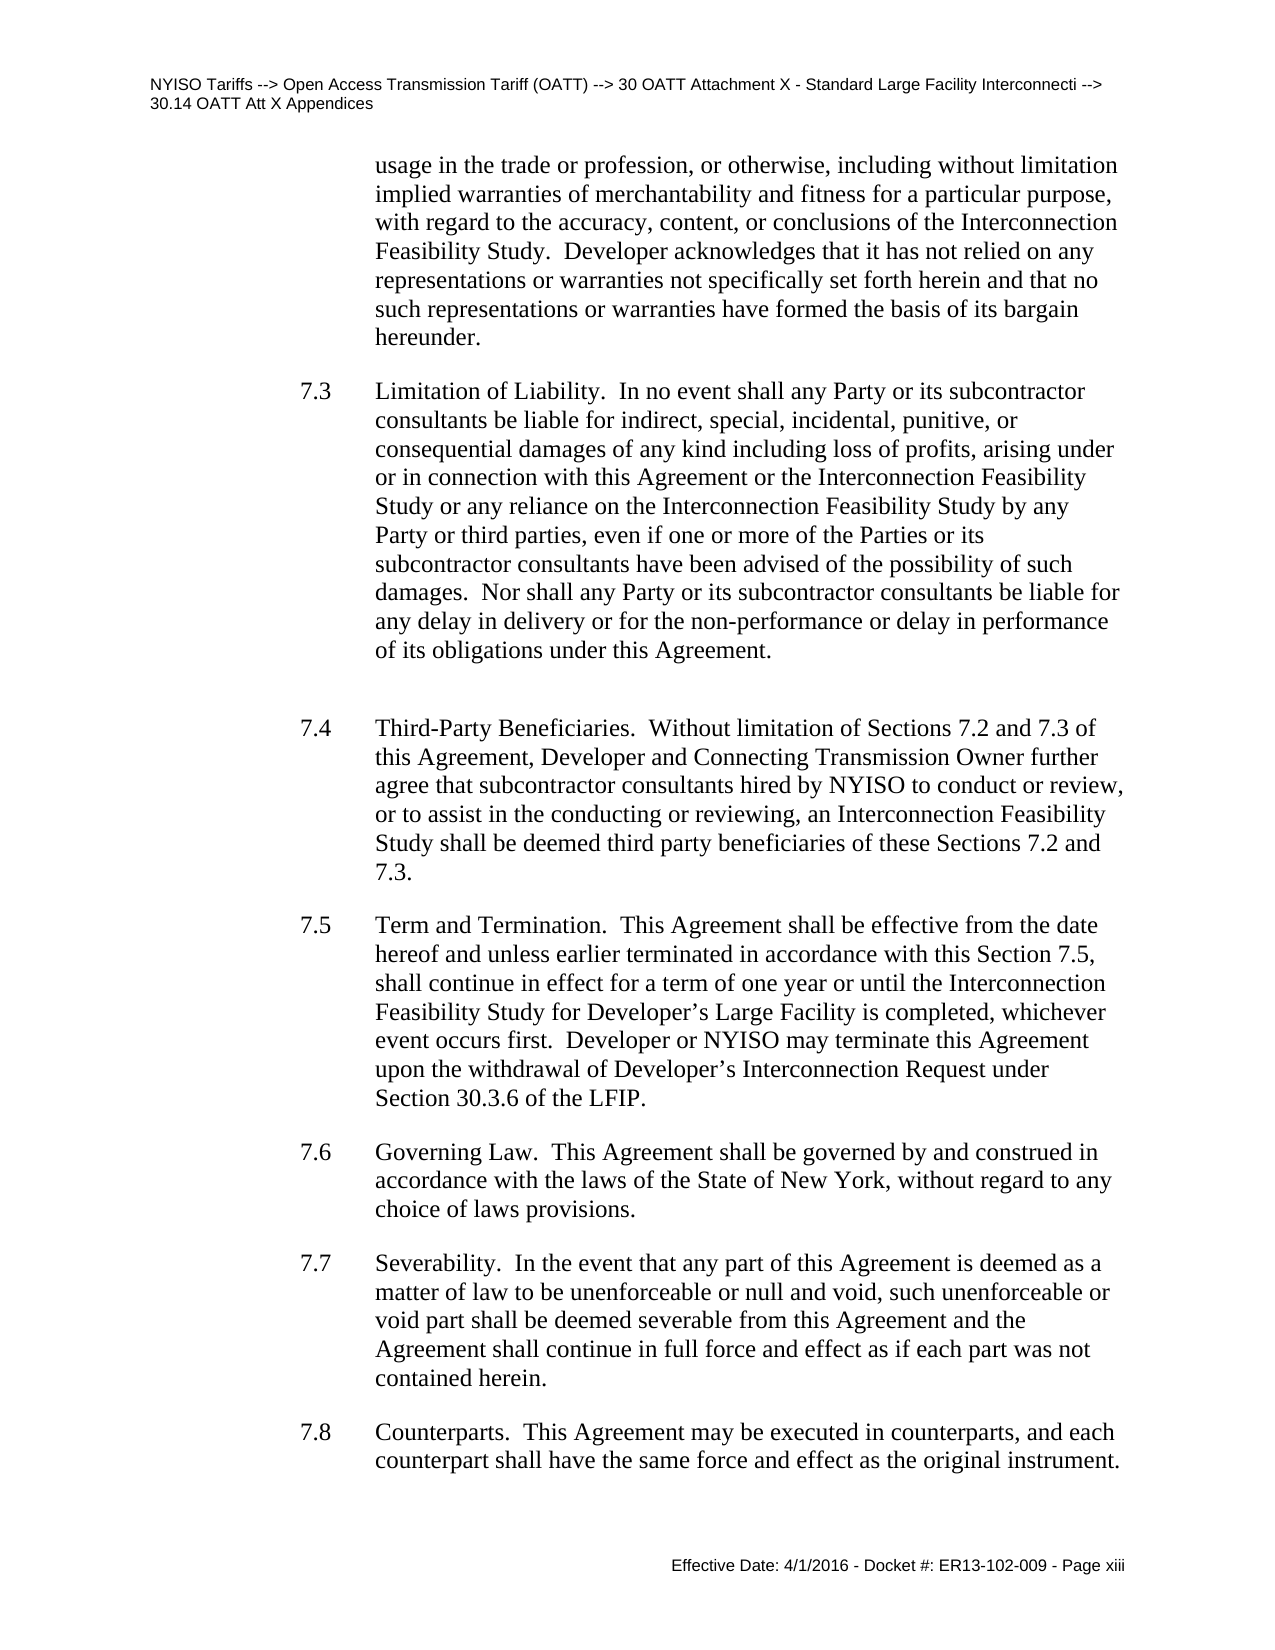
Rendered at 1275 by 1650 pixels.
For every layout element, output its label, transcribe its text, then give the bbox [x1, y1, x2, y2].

text 7.4 Third-Party Beneficiaries. Without limitation of Sections 7.2 and 7.3 of this Agreement, Developer and Connecting Transmission Owner further agree that subcontractor consultants hired by NYISO to conduct or review, or to assist in the conducting or reviewing, an Interconnection Feasibility Study shall be deemed third party beneficiaries of these Sections 7.2 and 7.3. [300, 713, 1125, 885]
text 7.6 Governing Law. This Agreement shall be governed by and construed in accordance with the laws of the State of , without regard to any choice of laws provisions. [300, 1137, 1125, 1223]
text 7.5 Term and Termination. This Agreement shall be effective from the date hereof and unless earlier terminated in accordance with this Section 7.5, shall continue in effect for a term of one year or until the Interconnection Feasibility Study for Developer’s Large Facility is completed, whichever event occurs first. Developer or NYISO may terminate this Agreement upon the withdrawal of Developer’s Interconnection Request under Section 30.3.6 of the LFIP. [300, 910, 1125, 1112]
text 7.3 Limitation of Liability. In no event shall any Party or its subcontractor consultants be liable for indirect, special, incidental, punitive, or consequential damages of any kind including loss of profits, arising under or in connection with this Agreement or the Interconnection Feasibility Study or any reliance on the Interconnection Feasibility Study by any Party or third parties, even if one or more of the Parties or its subcontractor consultants have been advised of the possibility of such damages. Nor shall any Party or its subcontractor consultants be liable for any delay in delivery or for the non-performance or delay in performance of its obligations under this Agreement. [300, 376, 1125, 664]
text 7.8 Counterparts. This Agreement may be executed in counterparts, and each counterpart shall have the same force and effect as the original instrument. [300, 1417, 1125, 1474]
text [300, 150, 1125, 351]
text 7.7 Severability. In the event that any part of this Agreement is deemed as a matter of law to be unenforceable or null and void, such unenforceable or void part shall be deemed severable from this Agreement and the Agreement shall continue in full force and effect as if each part was not contained herein. [300, 1248, 1125, 1392]
